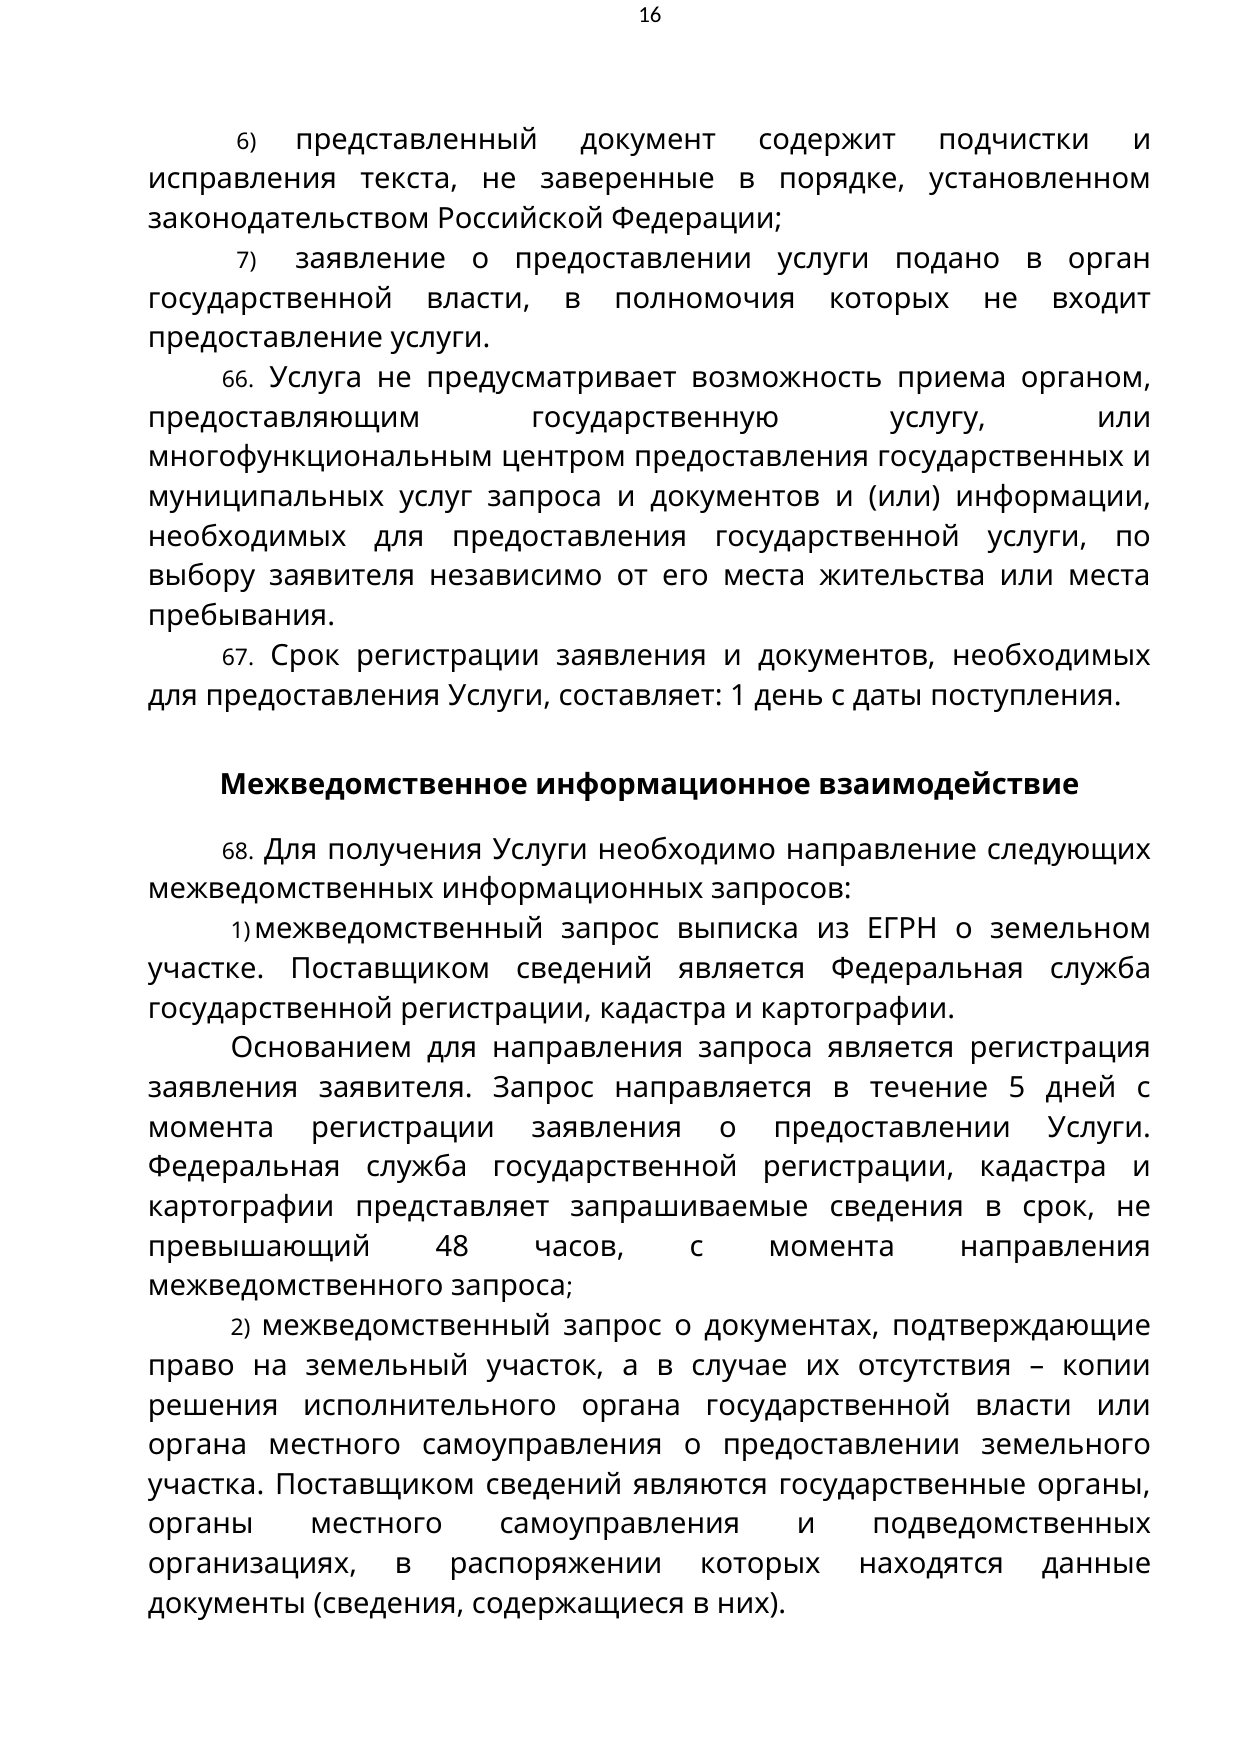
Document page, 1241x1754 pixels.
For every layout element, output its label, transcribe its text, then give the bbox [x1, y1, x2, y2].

text 67. Срок регистрации заявления и документов, необходимых для предоставления Услуги, составляет: 1 день с даты поступления. [148, 634, 1152, 713]
list заявление о предоставлении услуги подано в орган государственной власти, в полномочия которых не входит предоставление услуги. [148, 237, 1152, 356]
text 2) межведомственный запрос о документах, подтверждающие право на земельный участок, а в случае их отсутствия – копии решения исполнительного органа государственной власти или органа местного самоуправления о предоставлении земельного участка. Поставщиком сведений являются государственные органы, органы местного самоуправления и подведомственных организациях, в распоряжении которых находятся данные документы (сведения, содержащиеся в них). [148, 1304, 1152, 1622]
text 66. Услуга не предусматривает возможность приема органом, предоставляющим государственную услугу, или многофункциональным центром предоставления государственных и муниципальных услуг запроса и документов и (или) информации, необходимых для предоставления государственной услуги, по выбору заявителя независимо от его места жительства или места пребывания. [148, 356, 1152, 634]
text Межведомственное информационное взаимодействие [148, 763, 1152, 803]
list представленный документ содержит подчистки и исправления текста, не заверенные в порядке, установленном законодательством Российской Федерации; [148, 118, 1152, 237]
text 68. Для получения Услуги необходимо направление следующих межведомственных информационных запросов: [148, 828, 1152, 907]
list межведомственный запрос выписка из ЕГРН о земельном участке. Поставщиком сведений является Федеральная служба государственной регистрации, кадастра и картографии. [148, 907, 1152, 1027]
text Основанием для направления запроса является регистрация заявления заявителя. Запрос направляется в течение 5 дней с момента регистрации заявления о предоставлении Услуги. Федеральная служба государственной регистрации, кадастра и картографии представляет запрашиваемые сведения в срок, не превышающий 48 часов, с момента направления межведомственного запроса; [148, 1027, 1152, 1304]
